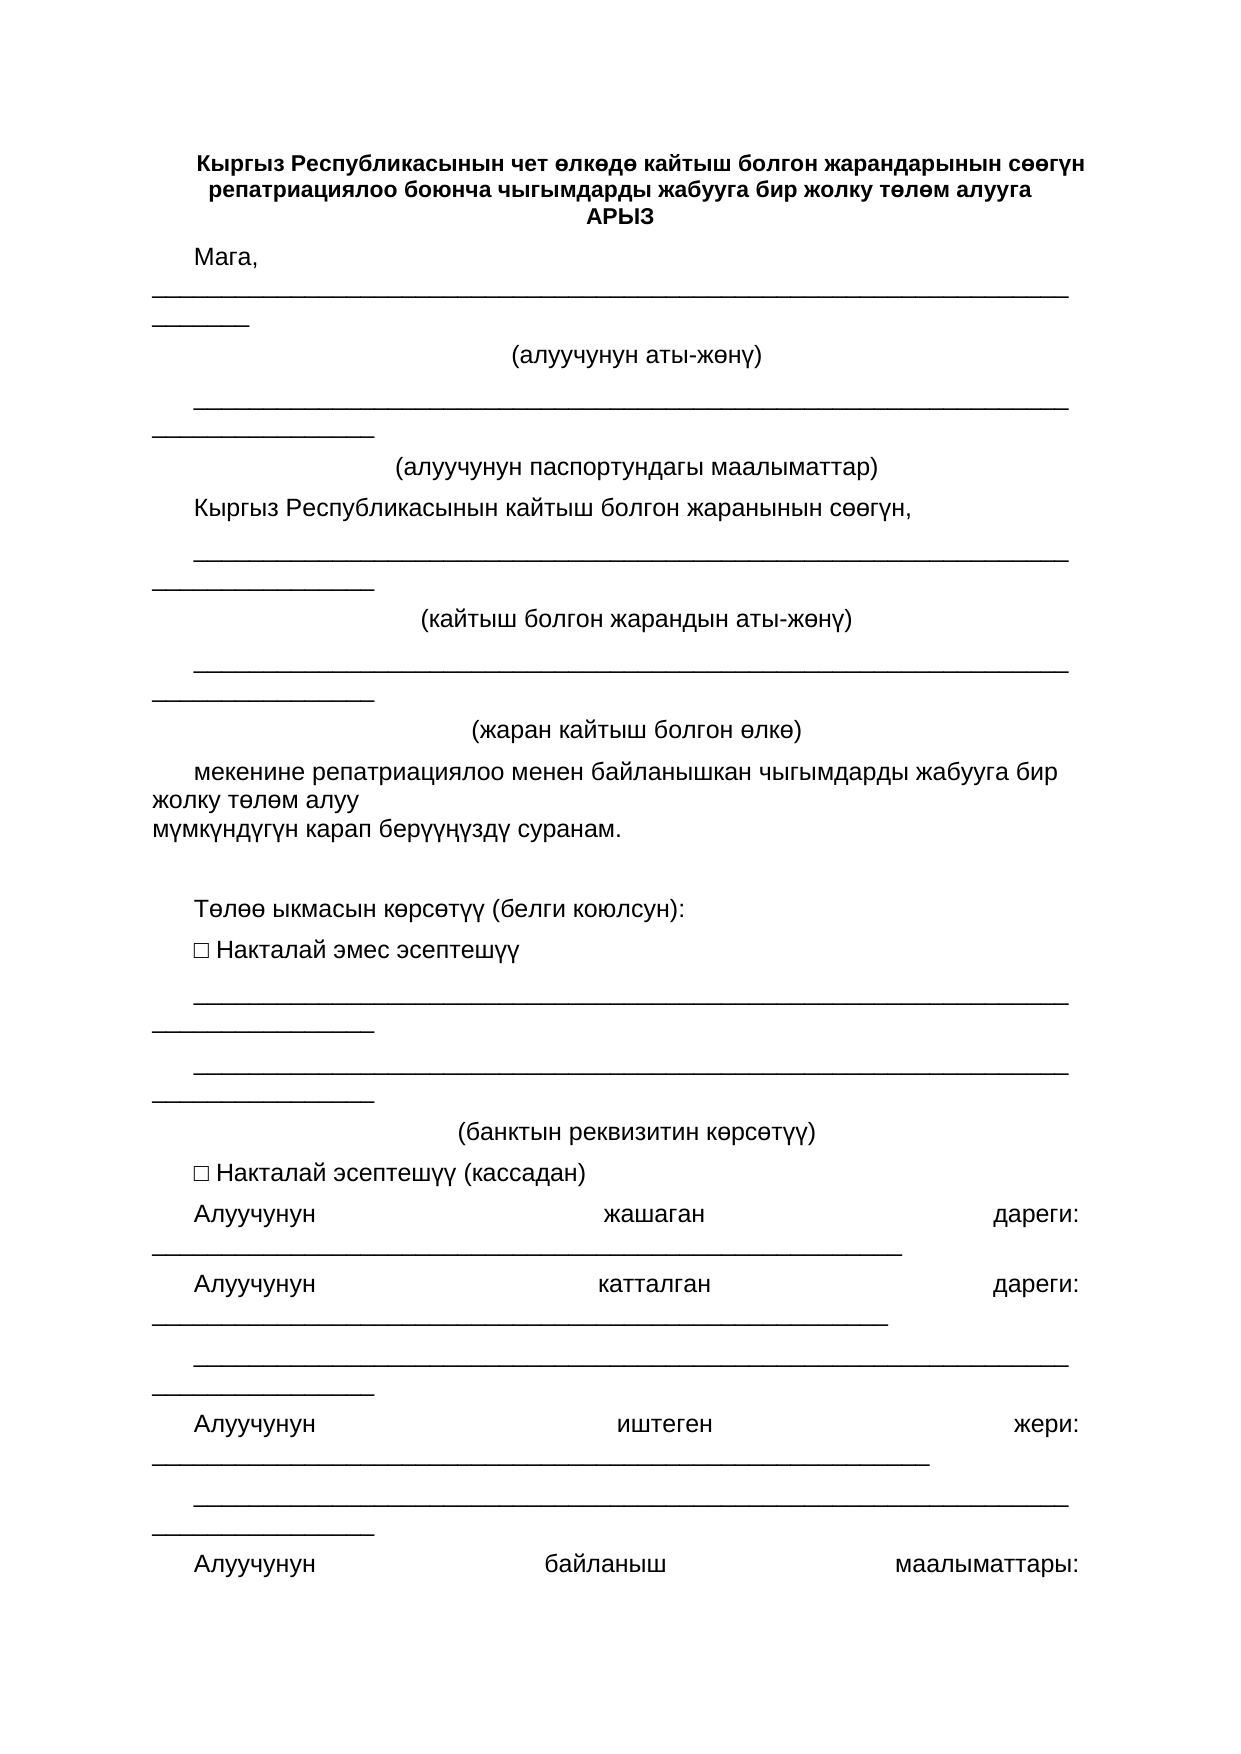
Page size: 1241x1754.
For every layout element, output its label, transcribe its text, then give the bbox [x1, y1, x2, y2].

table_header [150, 242, 1090, 1604]
text Кыргыз Республикасынын чет өлкөдө кайтыш болгон жарандарынын сөөгүн репатриациялоо боюнча чыгымдарды жабууга бир жолку төлөм алууга АРЫЗ [150, 150, 1090, 229]
